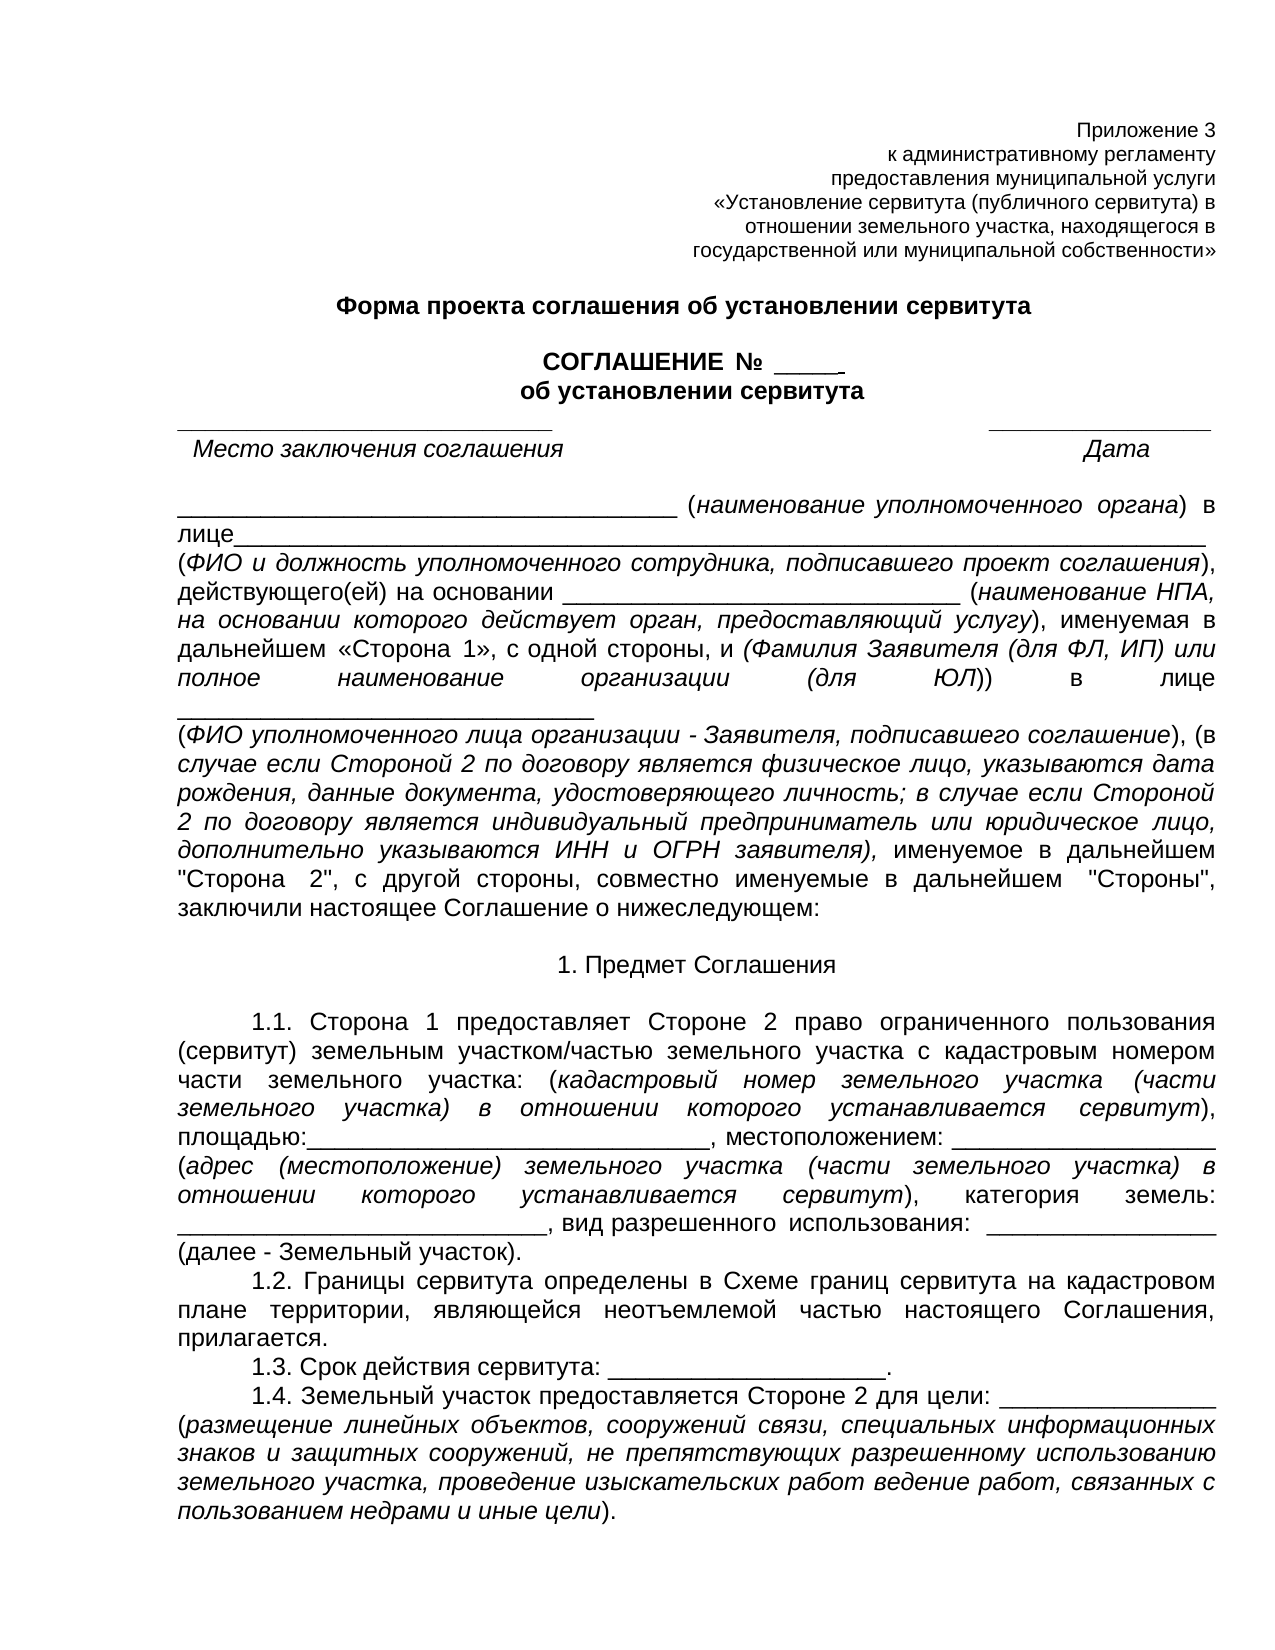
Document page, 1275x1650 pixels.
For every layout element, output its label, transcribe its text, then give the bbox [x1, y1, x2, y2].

text 1.2. Границы сервитута определены в Схеме границ сервитута на кадастровом плане территории, являющейся неотъемлемой частью настоящего Соглашения, прилагается. [177, 1266, 1216, 1352]
text 1.3. Срок действия сервитута: ____________________. [177, 1352, 1216, 1381]
text «Установление сервитута (публичного сервитута) в [177, 190, 1216, 214]
text 1.1. Сторона 1 предоставляет Стороне 2 право ограниченного пользования (сервитут) земельным участком/частью земельного участка с кадастровым номером части земельного участка: (кадастровый номер земельного участка (части земельного участка) в отношении которого устанавливается сервитут), площадью:_____________________________, местоположением: ___________________ (адрес (местоположение) земельного участка (части земельного участка) в отношении которого устанавливается сервитут), категория земель: _____________________________, вид разрешенного использования: __________________ (далее - Земельный участок). [177, 1007, 1216, 1266]
text 1. Предмет Соглашения [177, 950, 1216, 978]
text отношении земельного участка, находящегося в [177, 214, 1216, 238]
text Место заключения соглашения Дата [193, 434, 1216, 462]
text к административному регламенту [177, 142, 1216, 166]
text ___________________________ ________________ [177, 405, 1216, 434]
text СОГЛАШЕНИЕ № _____ [177, 347, 1203, 376]
text ____________________________________ (наименование уполномоченного органа) в лице______________________________________________________________________ [177, 490, 1216, 548]
text Приложение 3 [177, 118, 1216, 142]
text предоставления муниципальной услуги [177, 166, 1216, 190]
text (ФИО уполномоченного лица организации - Заявителя, подписавшего соглашение), (в случае если Стороной 2 по договору является физическое лицо, указываются дата рождения, данные документа, удостоверяющего личность; в случае если Стороной 2 по договору является индивидуальный предприниматель или юридическое лицо, дополнительно указываются ИНН и ОГРН заявителя), именуемое в дальнейшем "Сторона 2", с другой стороны, совместно именуемые в дальнейшем "Стороны", заключили настоящее Соглашение о нижеследующем: [177, 720, 1216, 922]
text (ФИО и должность уполномоченного сотрудника, подписавшего проект соглашения), действующего(ей) на основании _____________________________ (наименование НПА, на основании которого действует орган, предоставляющий услугу), именуемая в дальнейшем «Сторона 1», с одной стороны, и (Фамилия Заявителя (для ФЛ, ИП) или полное наименование организации (для ЮЛ)) в лице ______________________________ [177, 548, 1216, 720]
text об установлении сервитута [194, 376, 1190, 405]
text 1.4. Земельный участок предоставляется Стороне 2 для цели: _________________ (размещение линейных объектов, сооружений связи, специальных информационных знаков и защитных сооружений, не препятствующих разрешенному использованию земельного участка, проведение изыскательских работ ведение работ, связанных с пользованием недрами и иные цели). [177, 1381, 1216, 1525]
text Форма проекта соглашения об установлении сервитута [177, 291, 1190, 319]
text государственной или муниципальной собственности» [177, 238, 1216, 262]
